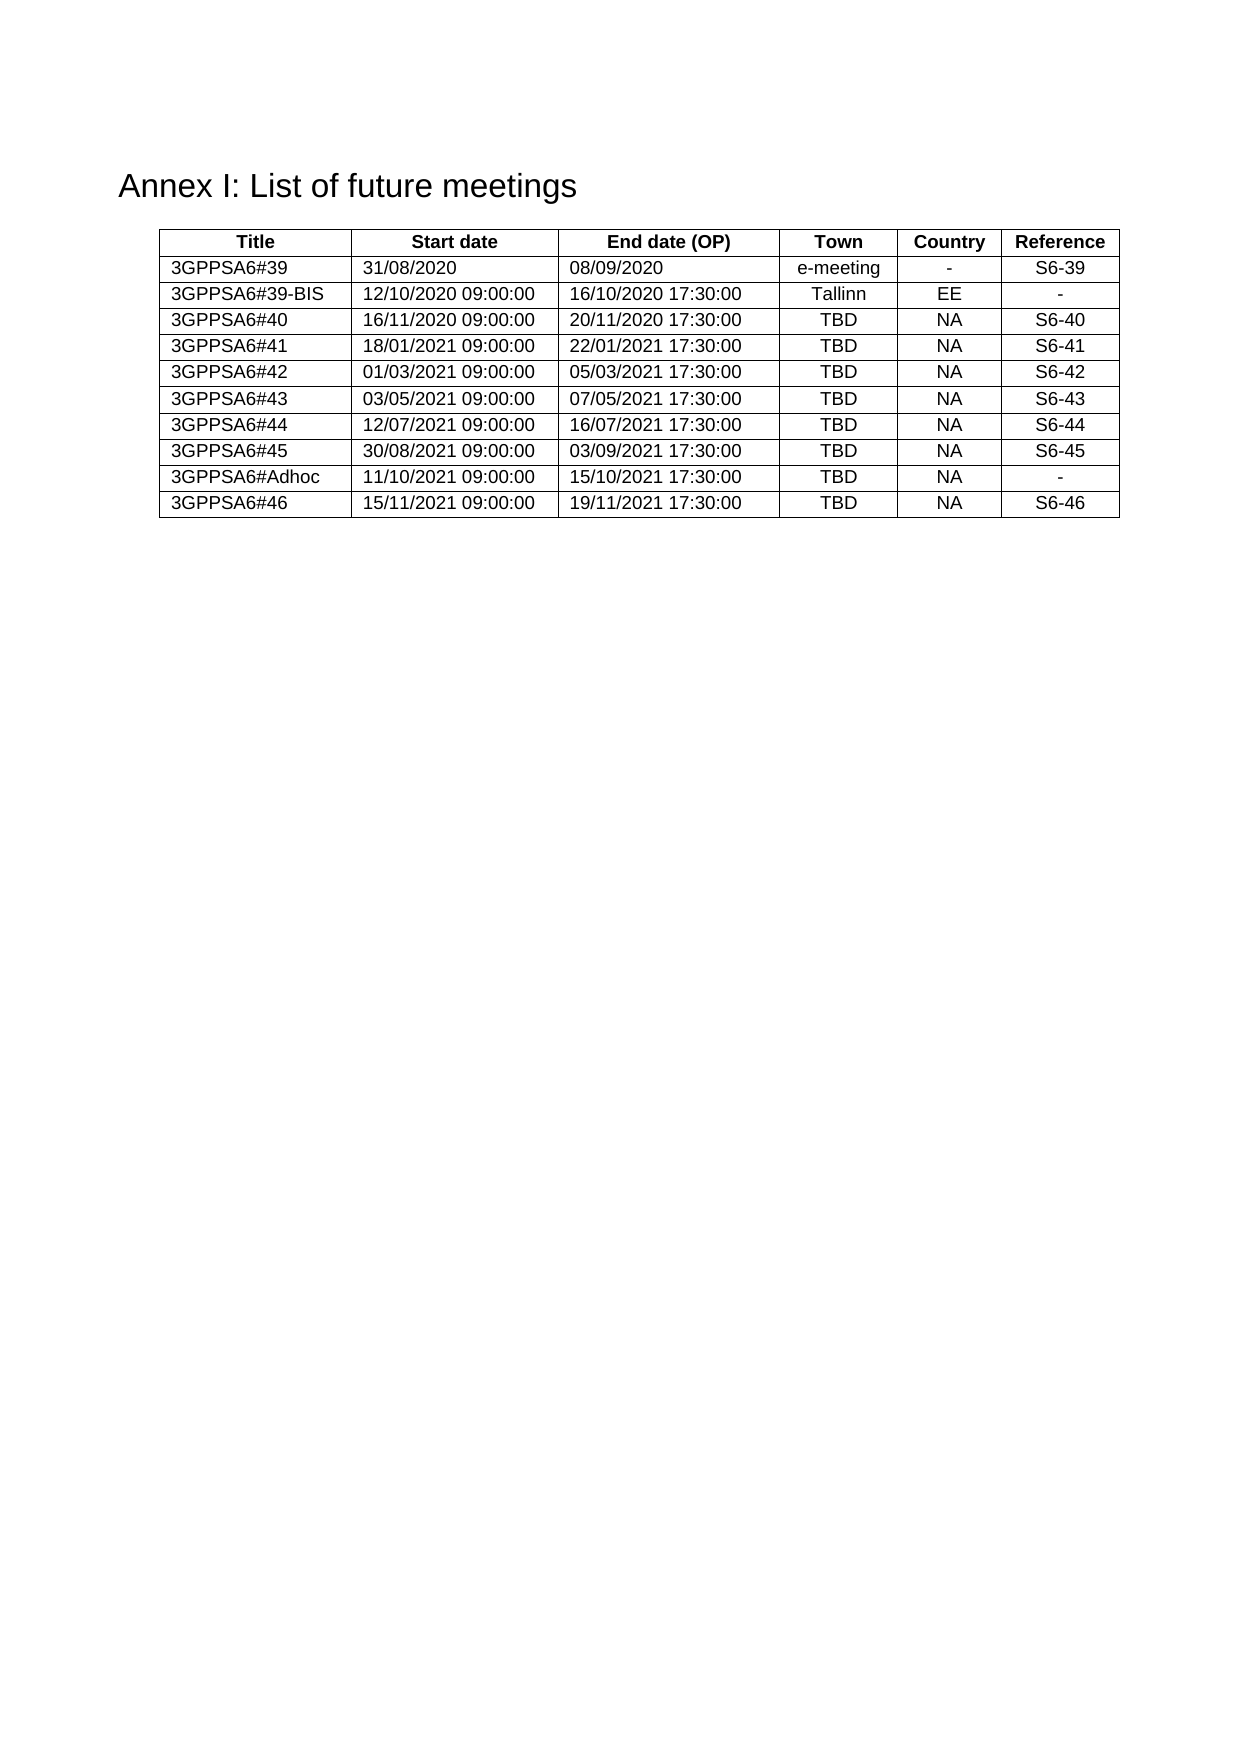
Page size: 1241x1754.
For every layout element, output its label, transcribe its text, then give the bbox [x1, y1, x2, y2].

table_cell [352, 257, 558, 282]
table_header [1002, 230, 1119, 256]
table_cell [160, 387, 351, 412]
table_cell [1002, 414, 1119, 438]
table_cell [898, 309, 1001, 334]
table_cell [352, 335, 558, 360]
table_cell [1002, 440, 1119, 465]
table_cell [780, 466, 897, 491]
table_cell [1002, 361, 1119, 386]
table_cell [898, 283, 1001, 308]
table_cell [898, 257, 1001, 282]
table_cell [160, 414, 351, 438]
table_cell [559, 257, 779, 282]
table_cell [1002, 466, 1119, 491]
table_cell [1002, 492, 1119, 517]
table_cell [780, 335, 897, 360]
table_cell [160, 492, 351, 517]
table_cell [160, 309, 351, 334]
subtitle Annex I: List of future meetings [118, 166, 1122, 205]
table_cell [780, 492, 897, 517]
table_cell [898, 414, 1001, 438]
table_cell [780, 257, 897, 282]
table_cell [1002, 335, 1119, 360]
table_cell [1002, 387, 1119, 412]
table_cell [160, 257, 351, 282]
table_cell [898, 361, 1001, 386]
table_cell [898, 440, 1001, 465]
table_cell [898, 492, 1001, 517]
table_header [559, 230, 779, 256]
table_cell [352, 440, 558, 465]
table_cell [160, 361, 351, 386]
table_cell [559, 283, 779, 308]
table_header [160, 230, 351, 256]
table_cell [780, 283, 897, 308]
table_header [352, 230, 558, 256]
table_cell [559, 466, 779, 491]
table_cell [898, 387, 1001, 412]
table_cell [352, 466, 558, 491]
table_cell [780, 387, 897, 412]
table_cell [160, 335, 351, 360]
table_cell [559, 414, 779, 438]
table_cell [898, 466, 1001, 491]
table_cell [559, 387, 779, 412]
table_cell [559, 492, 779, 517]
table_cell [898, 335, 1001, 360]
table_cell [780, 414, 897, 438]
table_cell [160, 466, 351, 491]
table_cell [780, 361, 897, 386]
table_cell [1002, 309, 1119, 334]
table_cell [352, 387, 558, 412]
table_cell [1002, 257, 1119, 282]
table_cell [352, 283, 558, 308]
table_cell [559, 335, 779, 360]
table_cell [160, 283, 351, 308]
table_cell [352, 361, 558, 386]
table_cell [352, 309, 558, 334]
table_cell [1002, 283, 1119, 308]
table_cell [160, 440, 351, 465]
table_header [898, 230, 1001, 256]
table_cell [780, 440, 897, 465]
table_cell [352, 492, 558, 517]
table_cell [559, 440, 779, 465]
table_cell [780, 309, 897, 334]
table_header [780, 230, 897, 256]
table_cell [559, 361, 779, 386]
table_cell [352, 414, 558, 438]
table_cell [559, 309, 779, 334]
